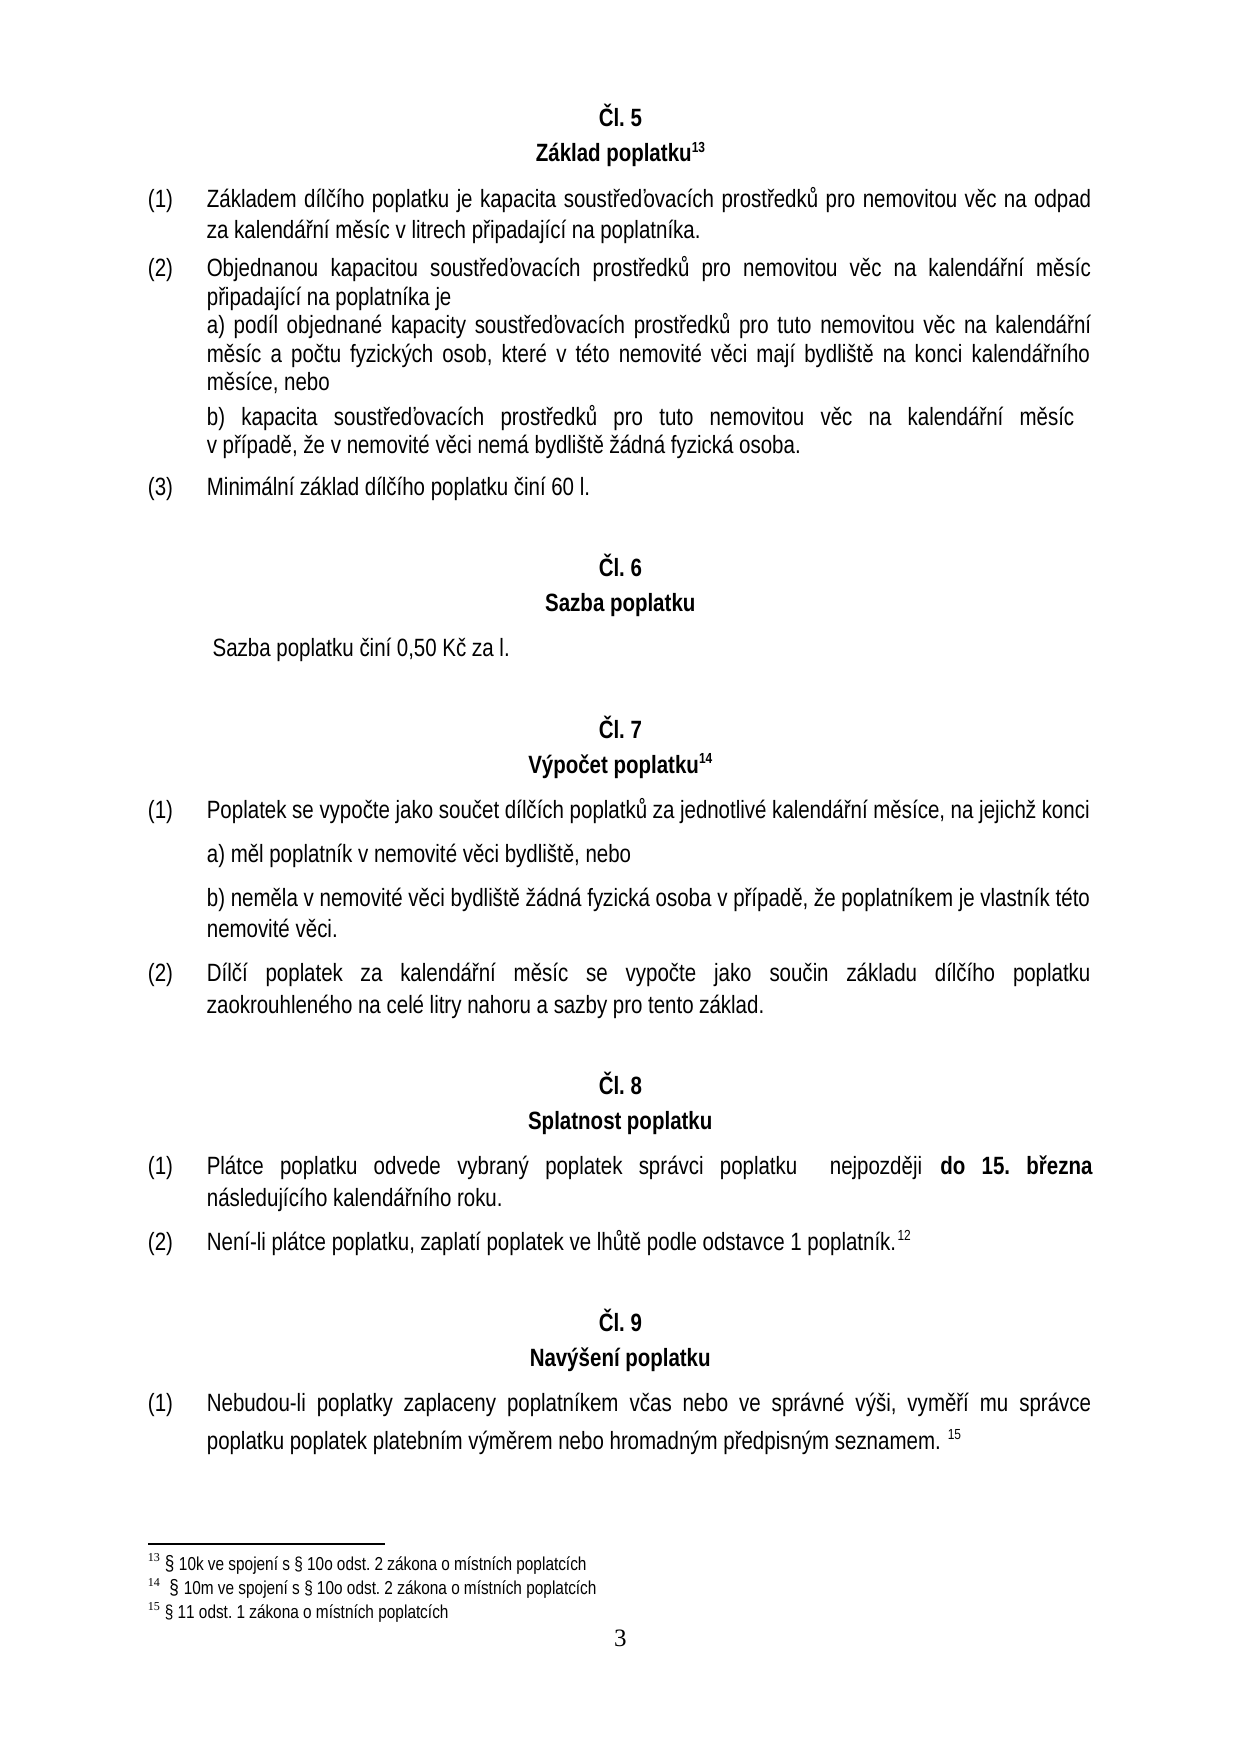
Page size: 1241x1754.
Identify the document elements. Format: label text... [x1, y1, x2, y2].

list Plátce poplatku odvede vybraný poplatek správci poplatku nejpozději do 15. března následujícího kalendářního roku. [148, 1151, 1093, 1211]
text a) podíl objednané kapacity soustřeďovacích prostředků pro tuto nemovitou věc na kalendářní měsíc a počtu fyzických osob, které v této nemovité věci mají bydliště na konci kalendářního měsíce, nebo [207, 310, 1093, 396]
text b) neměla v nemovité věci bydliště žádná fyzická osoba v případě, že poplatníkem je vlastník této nemovité věci. [207, 883, 1093, 943]
text Sazba poplatku činí 0,50 Kč za l. [207, 633, 1093, 662]
list Nebudou-li poplatky zaplaceny poplatníkem včas nebo ve správné výši, vyměří mu správce poplatku poplatek platebním výměrem nebo hromadným předpisným seznamem. [148, 1388, 1093, 1454]
text Výpočet poplatku [148, 749, 1093, 778]
text Čl. 8 [148, 1071, 1093, 1100]
text Splatnost poplatku [148, 1106, 1093, 1135]
list Není-li plátce poplatku, zaplatí poplatek ve lhůtě podle odstavce 1 poplatník.12 [148, 1227, 1093, 1255]
text Sazba poplatku [148, 588, 1093, 617]
text Základ poplatku [148, 138, 1093, 167]
list Minimální základ dílčího poplatku činí 60 l. [148, 472, 1093, 500]
list Poplatek se vypočte jako součet dílčích poplatků za jednotlivé kalendářní měsíce, na jejichž konci [148, 795, 1093, 823]
text Čl. 7 [148, 715, 1093, 743]
text Navýšení poplatku [148, 1343, 1093, 1372]
text Čl. 6 [148, 553, 1093, 582]
list Základem dílčího poplatku je kapacita soustřeďovacích prostředků pro nemovitou věc na odpad za kalendářní měsíc v litrech připadající na poplatníka. [148, 184, 1093, 244]
text Čl. 9 [148, 1308, 1093, 1337]
list Dílčí poplatek za kalendářní měsíc se vypočte jako součin základu dílčího poplatku zaokrouhleného na celé litry nahoru a sazby pro tento základ. [148, 958, 1093, 1018]
list Objednanou kapacitou soustřeďovacích prostředků pro nemovitou věc na kalendářní měsíc připadající na poplatníka je [148, 253, 1093, 310]
text a) měl poplatník v nemovité věci bydliště, nebo [207, 839, 1093, 867]
text Čl. 5 [148, 103, 1093, 132]
text b) kapacita soustřeďovacích prostředků pro tuto nemovitou věc na kalendářní měsíc v případě, že v nemovité věci nemá bydliště žádná fyzická osoba. [207, 402, 1093, 459]
